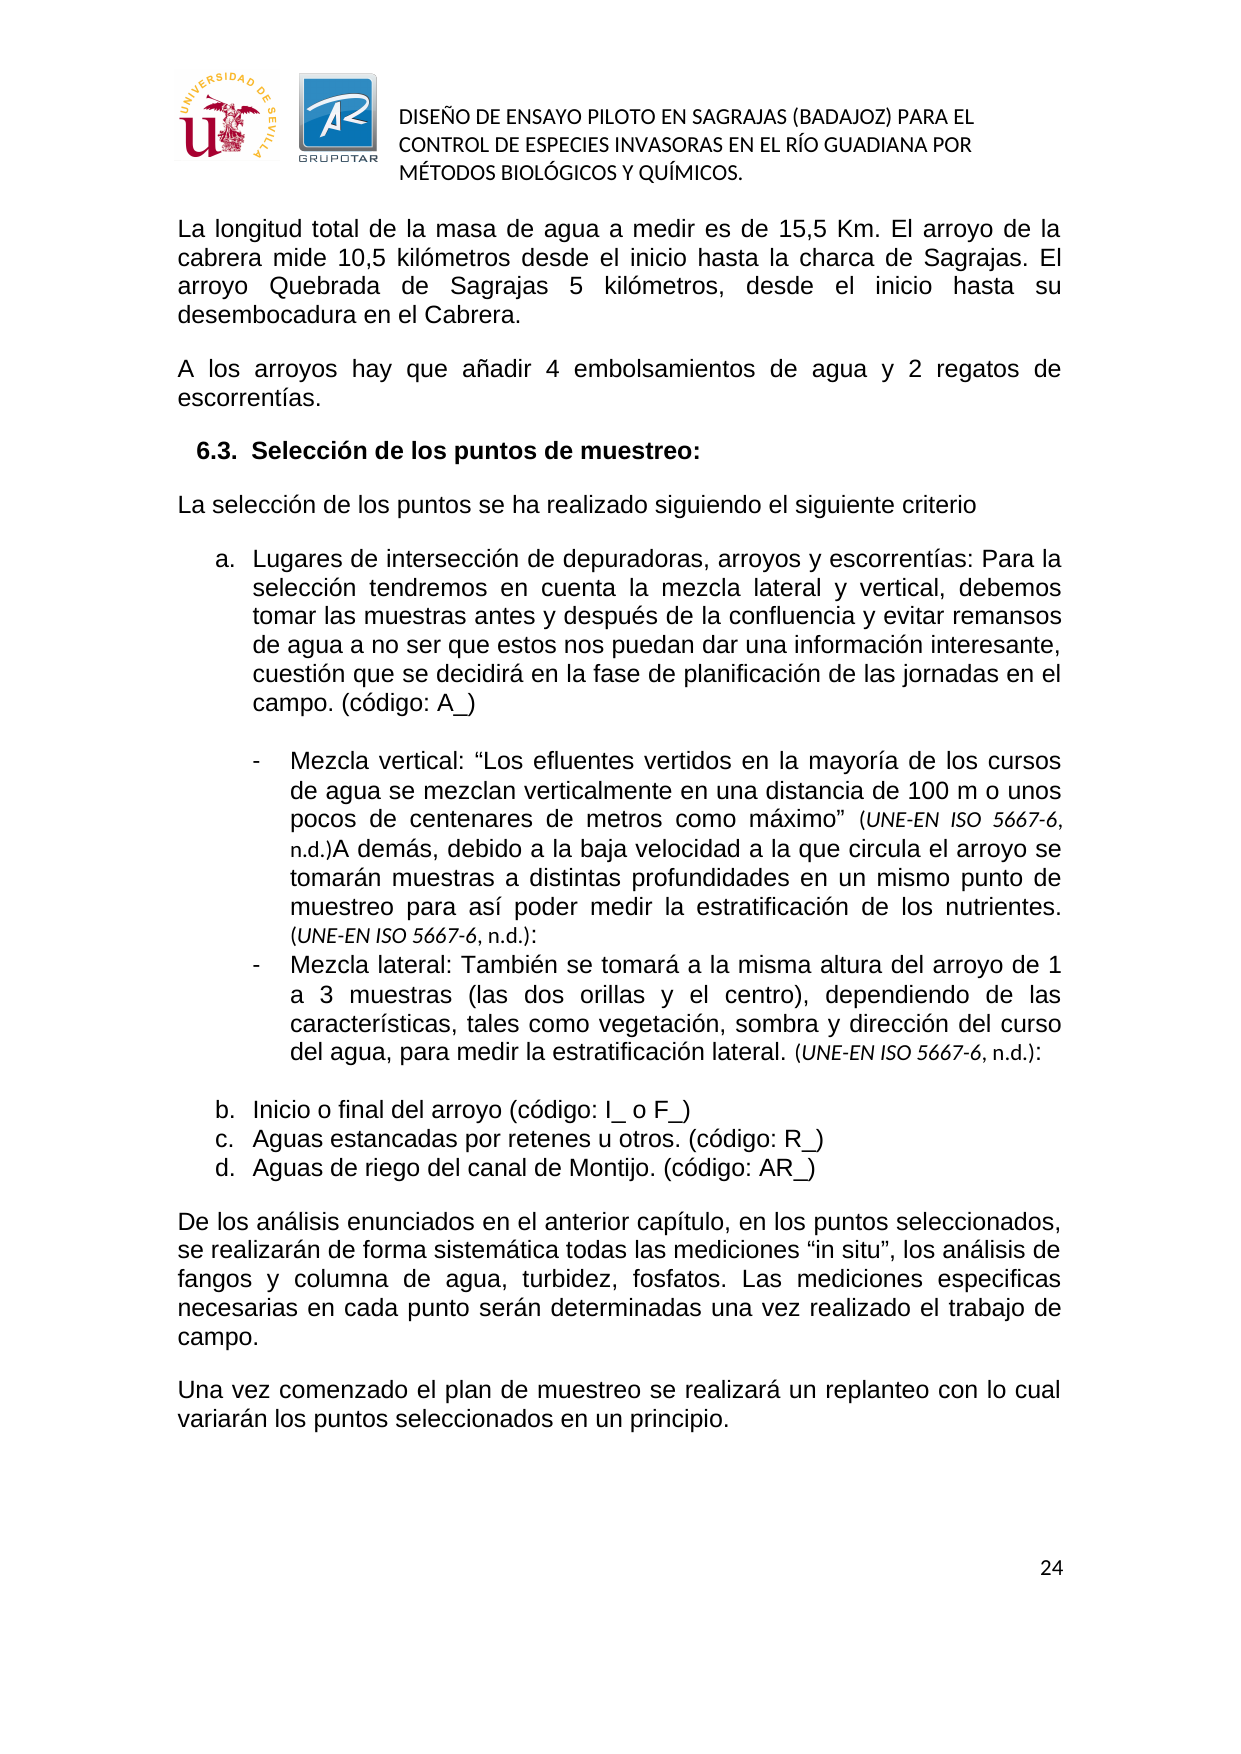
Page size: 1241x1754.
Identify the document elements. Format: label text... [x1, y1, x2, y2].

picture [401, 139, 405, 150]
picture [174, 69, 405, 168]
text La longitud total de la masa de agua a medir es de 15,5 Km. El arroyo de la cabrera mide 10,5 kilómetros desde el inicio hasta la charca de Sagrajas. El arroyo Quebrada de Sagrajas 5 kilómetros, desde el inicio hasta su desembocadura en el Cabrera. [177, 214, 1063, 329]
list Mezcla lateral: También se tomará a la misma altura del arroyo de 1 a 3 muestras (las dos orillas y el centro), dependiendo de las características, tales como vegetación, sombra y dirección del curso del agua, para medir la estratificación lateral. : [252, 949, 1063, 1067]
text La selección de los puntos se ha realizado siguiendo el siguiente criterio [177, 490, 1063, 519]
list Aguas estancadas por retenes u otros. (código: R_) [215, 1124, 1063, 1153]
list Selección de los puntos de muestreo: [196, 436, 1063, 465]
list Inicio o final del arroyo (código: I_ o F_) [215, 1095, 1063, 1124]
list Mezcla vertical: “Los efluentes vertidos en la mayoría de los cursos de agua se mezclan verticalmente en una distancia de 100 m o unos pocos de centenares de metros como máximo” A demás, debido a la baja velocidad a la que circula el arroyo se tomarán muestras a distintas profundidades en un mismo punto de muestreo para así poder medir la estratificación de los nutrientes. : [252, 745, 1063, 949]
list Lugares de intersección de depuradoras, arroyos y escorrentías: Para la selección tendremos en cuenta la mezcla lateral y vertical, debemos tomar las muestras antes y después de la confluencia y evitar remansos de agua a no ser que estos nos puedan dar una información interesante, cuestión que se decidirá en la fase de planificación de las jornadas en el campo. (código: A_) [215, 544, 1063, 716]
list Aguas de riego del canal de Montijo. (código: AR_) [215, 1153, 1063, 1182]
text De los análisis enunciados en el anterior capítulo, en los puntos seleccionados, se realizarán de forma sistemática todas las mediciones “in situ”, los análisis de fangos y columna de agua, turbidez, fosfatos. Las mediciones especificas necesarias en cada punto serán determinadas una vez realizado el trabajo de campo. [177, 1207, 1063, 1350]
text A los arroyos hay que añadir 4 embolsamientos de agua y 2 regatos de escorrentías. [177, 354, 1063, 411]
text Una vez comenzado el plan de muestreo se realizará un replanteo con lo cual variarán los puntos seleccionados en un principio. [177, 1375, 1063, 1433]
